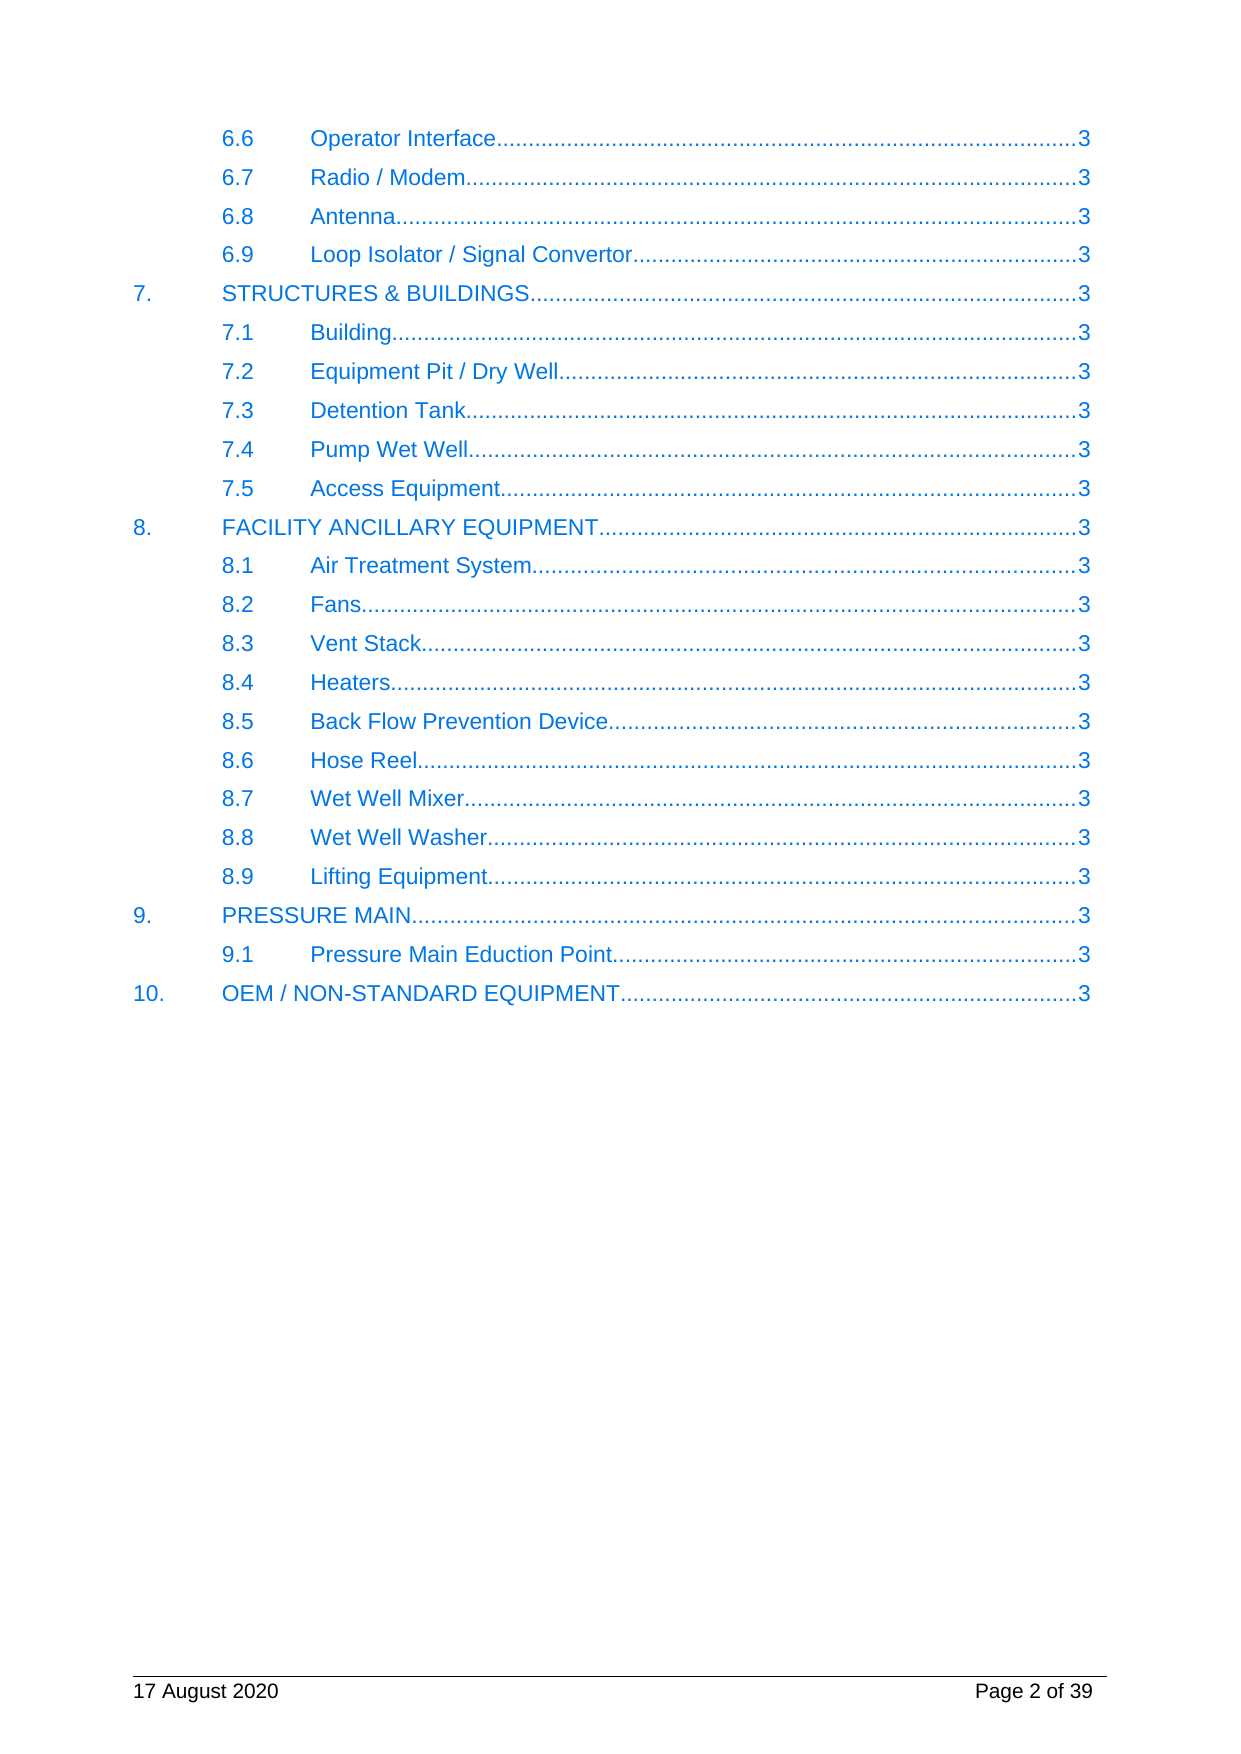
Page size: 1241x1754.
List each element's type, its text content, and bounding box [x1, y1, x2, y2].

text 8.1 Air Treatment System 3 [222, 552, 1107, 579]
text 8.8 Wet Well Washer 3 [222, 824, 1107, 851]
text 8.6 Hose Reel 3 [222, 747, 1107, 773]
text 7.1 Building 3 [222, 319, 1107, 346]
text 6.8 Antenna 3 [222, 203, 1107, 229]
text 7.2 Equipment Pit / Dry Well 3 [222, 358, 1107, 384]
text 7.4 Pump Wet Well 3 [222, 436, 1107, 462]
text 6.9 Loop Isolator / Signal Convertor 3 [222, 241, 1107, 268]
text 9. PRESSURE MAIN 3 [133, 902, 1107, 928]
text 10. OEM / NON-STANDARD EQUIPMENT 3 [133, 980, 1107, 1006]
text 8.7 Wet Well Mixer 3 [222, 785, 1107, 812]
text 7.5 Access Equipment 3 [222, 474, 1107, 501]
text 6.7 Radio / Modem 3 [222, 164, 1107, 190]
text 8.9 Lifting Equipment 3 [222, 863, 1107, 889]
text 9.1 Pressure Main Eduction Point 3 [222, 941, 1107, 967]
text 8.2 Fans 3 [222, 591, 1107, 617]
text 7.3 Detention Tank 3 [222, 397, 1107, 423]
text 6.6 Operator Interface 3 [222, 125, 1107, 151]
text 8.5 Back Flow Prevention Device 3 [222, 708, 1107, 734]
text 7. STRUCTURES & BUILDINGS 3 [133, 280, 1107, 307]
text 8. FACILITY ANCILLARY EQUIPMENT 3 [133, 513, 1107, 540]
text 8.4 Heaters 3 [222, 669, 1107, 695]
text 8.3 Vent Stack 3 [222, 630, 1107, 656]
